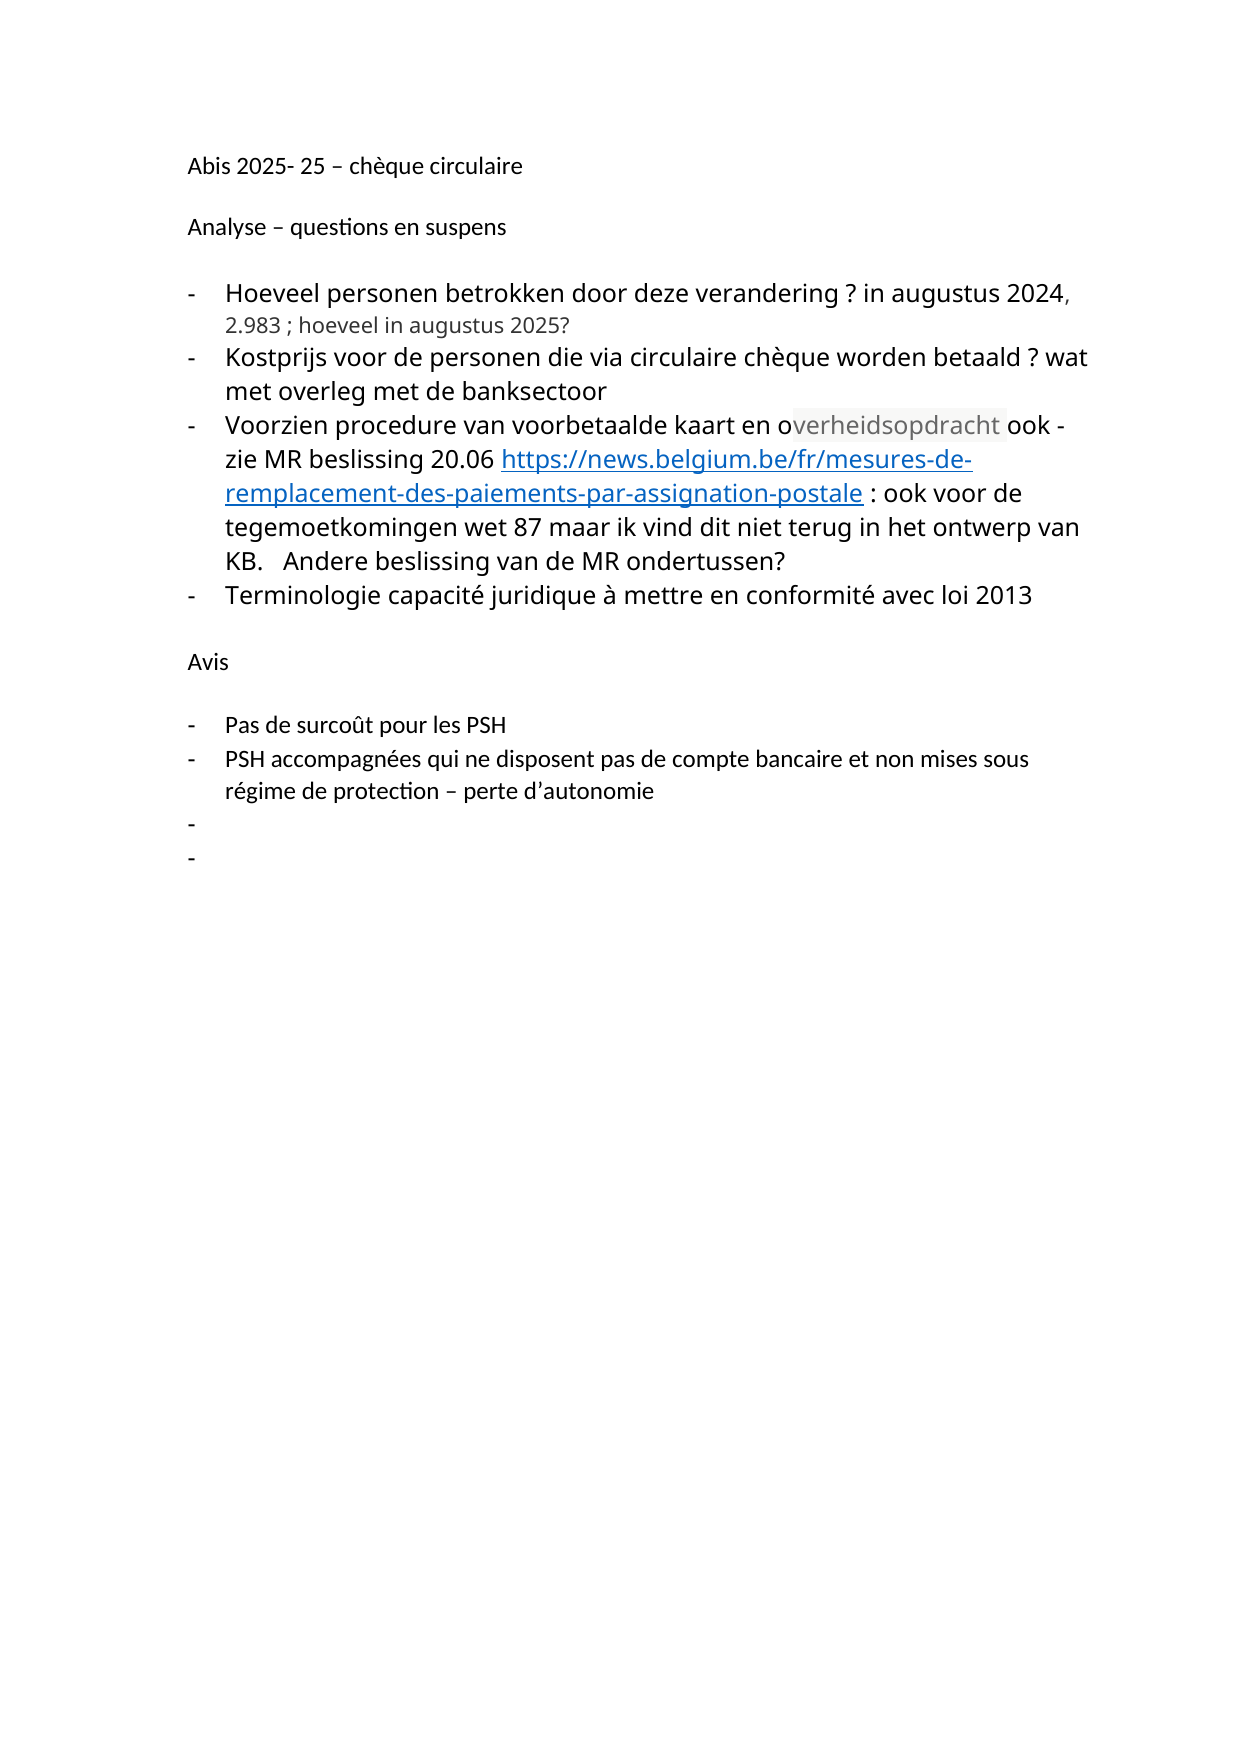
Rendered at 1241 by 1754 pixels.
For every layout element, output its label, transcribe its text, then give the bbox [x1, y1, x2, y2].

list Kostprijs voor de personen die via circulaire chèque worden betaald ? wat met overleg met de banksectoor [187, 339, 1090, 408]
list Voorzien procedure van voorbetaalde kaart en overheidsopdracht ook -zie MR beslissing 20.06 https://news.belgium.be/fr/mesures-de-remplacement-des-paiements-par-assignation-postale : ook voor de tegemoetkomingen wet 87 maar ik vind dit niet terug in het ontwerp van KB. Andere beslissing van de MR ondertussen? [187, 408, 1090, 578]
list Terminologie capacité juridique à mettre en conformité avec loi 2013 [187, 578, 1090, 612]
text Avis [150, 646, 1090, 677]
list Pas de surcoût pour les PSH [187, 707, 1090, 741]
list Hoeveel personen betrokken door deze verandering ? in augustus 2024, 2.983 ; hoeveel in augustus 2025? [187, 276, 1090, 339]
list PSH accompagnées qui ne disposent pas de compte bancaire et non mises sous régime de protection – perte d’autonomie [187, 741, 1090, 806]
text Analyse – questions en suspens [187, 211, 1090, 242]
text Abis 2025- 25 – chèque circulaire [187, 150, 1090, 181]
